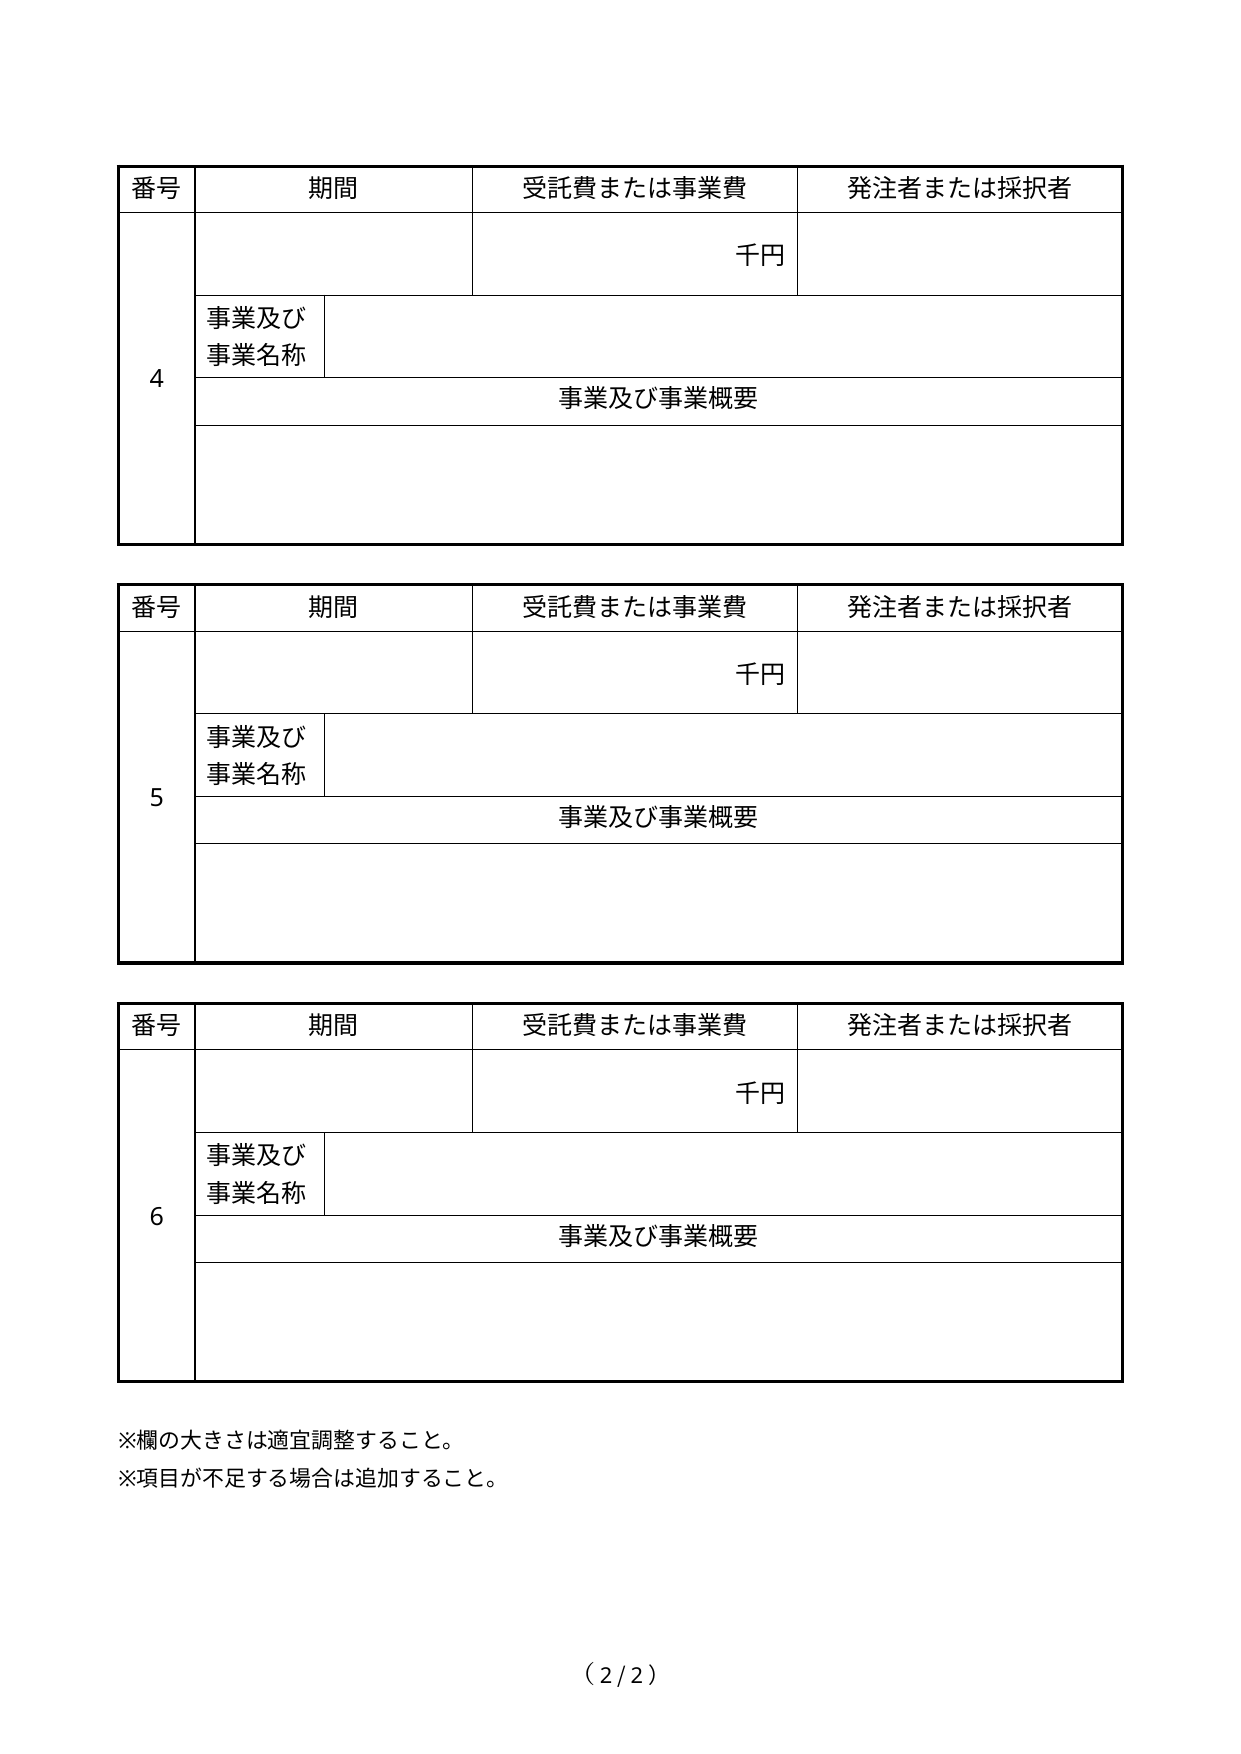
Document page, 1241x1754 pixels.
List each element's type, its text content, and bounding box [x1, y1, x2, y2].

table_cell 事業及び 事業名称 [196, 714, 324, 796]
table_cell [798, 213, 1121, 294]
table_cell [196, 844, 1121, 961]
table_cell [196, 632, 472, 713]
table_header 番号 [120, 168, 194, 212]
table_cell 千円 [724, 1050, 797, 1132]
text ※項目が不足する場合は追加すること。 [118, 1458, 1122, 1496]
table_cell [196, 1263, 1121, 1380]
table_cell [196, 1050, 472, 1132]
table_cell [473, 632, 723, 713]
table_header 番号 [120, 586, 194, 631]
table_header 期間 [196, 168, 472, 212]
table_cell 事業及び事業概要 [196, 1216, 1121, 1262]
table_cell 4 [120, 213, 194, 543]
table_cell [325, 1133, 1121, 1215]
table_cell 事業及び 事業名称 [196, 296, 324, 377]
table_cell [798, 1050, 1121, 1132]
table_cell 事業及び 事業名称 [196, 1133, 324, 1215]
table_header 発注者または採択者 [798, 1005, 1121, 1049]
table_header 期間 [196, 1005, 472, 1049]
table_header 受託費または事業費 [473, 168, 797, 212]
table_cell 事業及び事業概要 [196, 797, 1121, 843]
table_cell 5 [120, 632, 194, 961]
table_cell 6 [120, 1050, 194, 1380]
table_header 受託費または事業費 [473, 586, 797, 631]
table_cell [473, 1050, 723, 1132]
table_cell 千円 [724, 213, 797, 294]
table_header 番号 [120, 1005, 194, 1049]
table_cell [325, 296, 1121, 377]
table_cell 千円 [724, 632, 797, 713]
table_cell [325, 714, 1121, 796]
table_header 発注者または採択者 [798, 586, 1121, 631]
table_header 期間 [196, 586, 472, 631]
table_cell [196, 426, 1121, 543]
table_cell 事業及び事業概要 [196, 378, 1121, 424]
table_header 受託費または事業費 [473, 1005, 797, 1049]
table_cell [473, 213, 723, 294]
text ※欄の大きさは適宜調整すること。 [118, 1421, 1122, 1458]
table_cell [798, 632, 1121, 713]
table_cell [196, 213, 472, 294]
table_header 発注者または採択者 [798, 168, 1121, 212]
